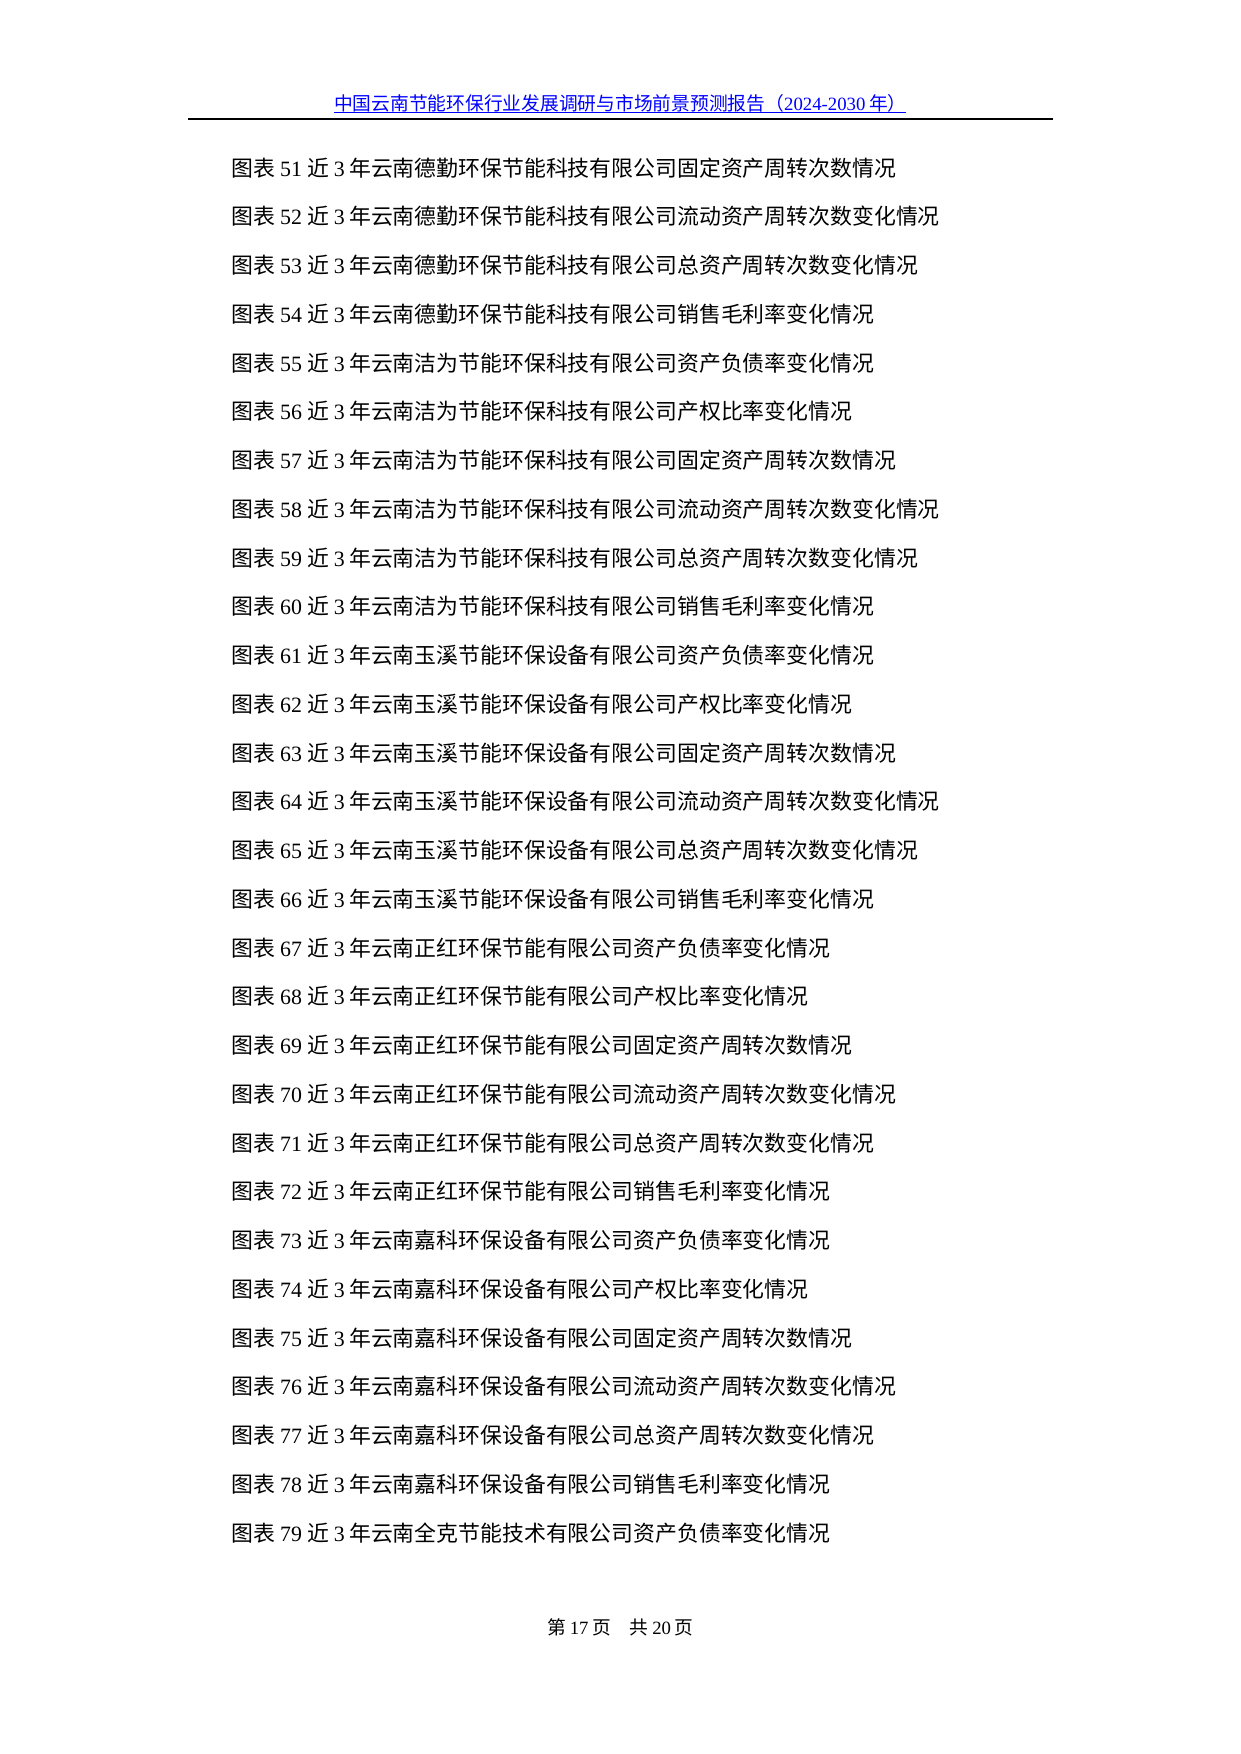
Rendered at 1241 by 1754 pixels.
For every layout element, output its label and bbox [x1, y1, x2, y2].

text [187, 150, 1053, 1548]
